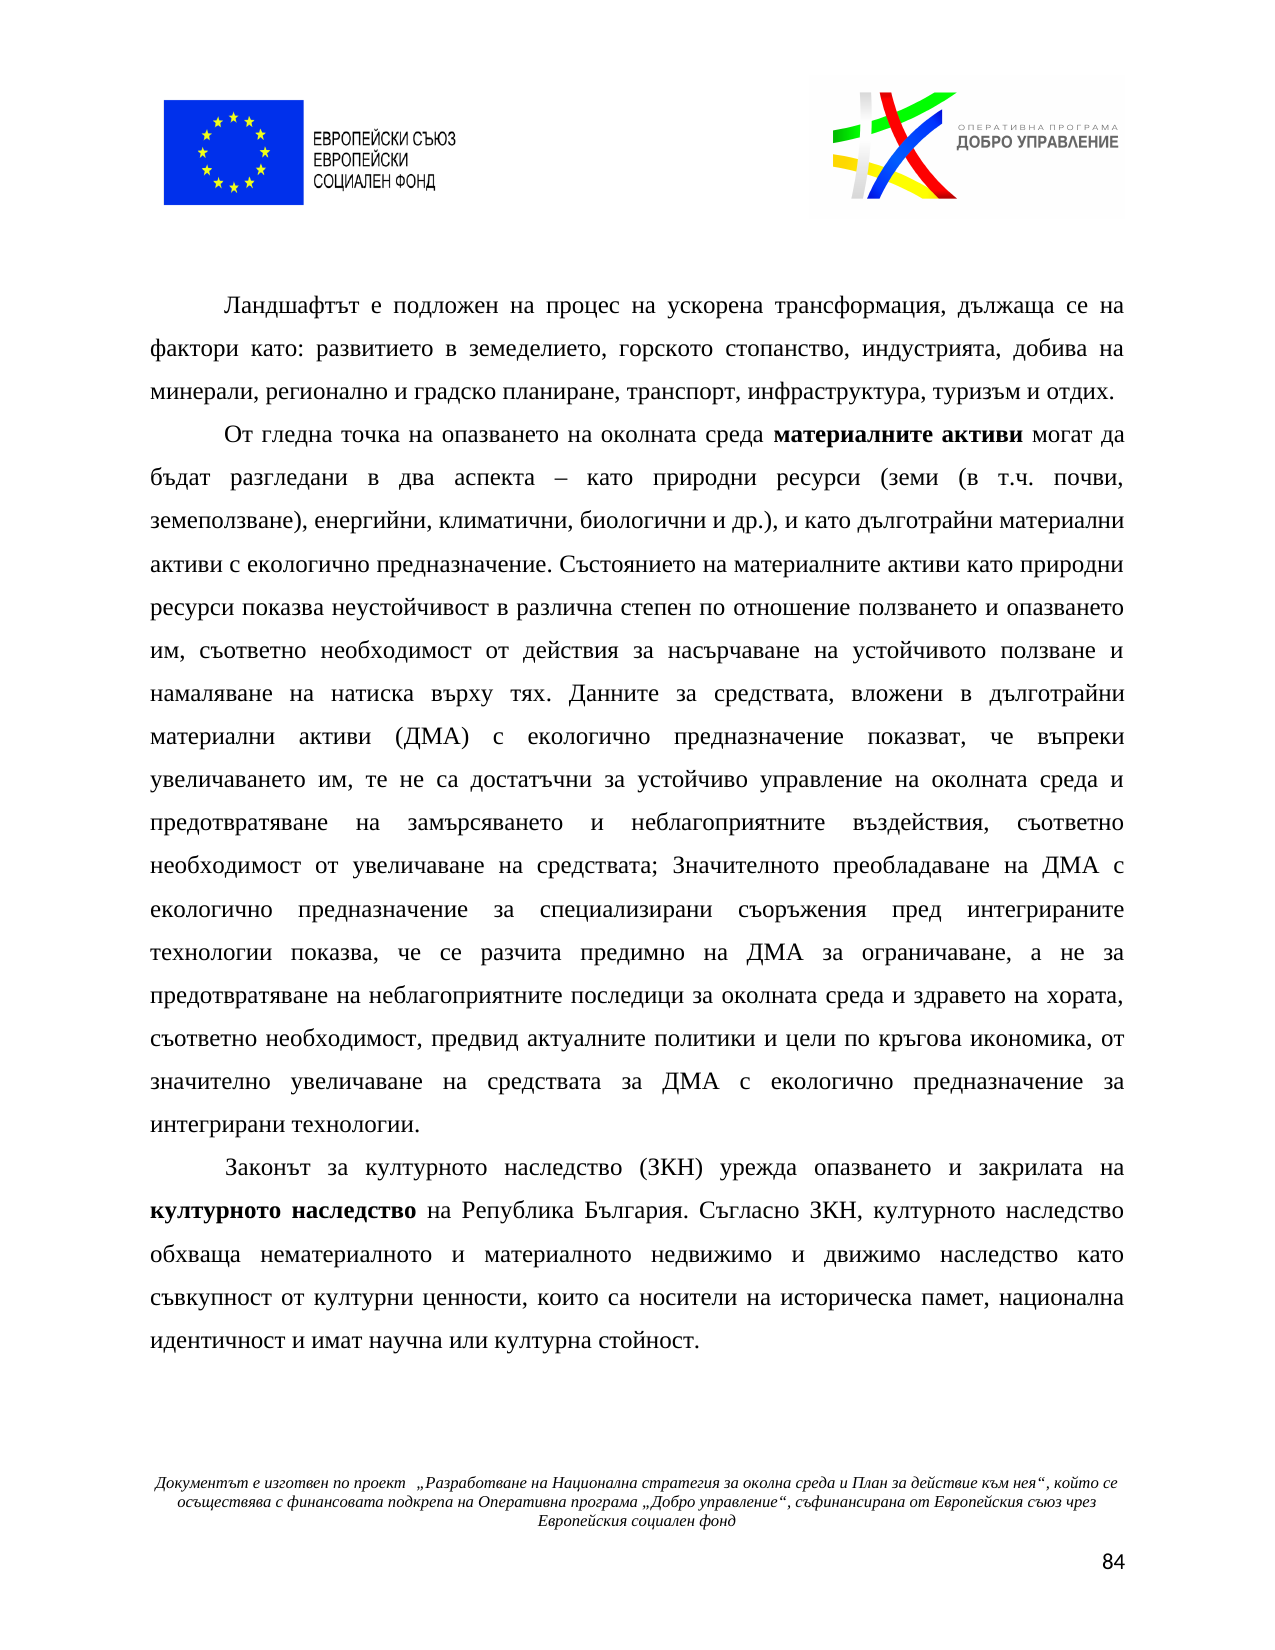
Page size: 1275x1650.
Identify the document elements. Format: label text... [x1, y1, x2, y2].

text Ландшафтът е подложен на процес на ускорена трансформация, дължаща се на фактори като: развитието в земеделието, горското стопанство, индустрията, добива на минерали, регионално и градско планиране, транспорт, инфраструктура, туризъм и отдих. [150, 290, 1125, 405]
picture [808, 75, 1125, 219]
picture [150, 88, 484, 219]
text Законът за културното наследство (ЗКН) урежда опазването и закрилата на културното наследство на Република България. Съгласно ЗКН, културното наследство обхваща нематериалното и материалното недвижимо и движимо наследство като съвкупност от културни ценности, които са носители на историческа памет, национална идентичност и имат научна или културна стойност. [150, 1152, 1125, 1354]
text От гледна точка на опазването на околната среда материалните активи могат да бъдат разгледани в два аспекта – като природни ресурси (земи (в т.ч. почви, земеползване), енергийни, климатични, биологични и др.), и като дълготрайни материални активи с екологично предназначение. Състоянието на материалните активи като природни ресурси показва неустойчивост в различна степен по отношение ползването и опазването им, съответно необходимост от действия за насърчаване на устойчивото ползване и намаляване на натиска върху тях. Данните за средствата, вложени в дълготрайни материални активи (ДМА) с екологично предназначение показват, че въпреки увеличаването им, те не са достатъчни за устойчиво управление на околната среда и предотвратяване на замърсяването и неблагоприятните въздействия, съответно необходимост от увеличаване на средствата; Значителното преобладаване на ДМА с екологично предназначение за специализирани съоръжения пред интегрираните технологии показва, че се разчита предимно на ДМА за ограничаване, а не за предотвратяване на неблагоприятните последици за околната среда и здравето на хората, съответно необходимост, предвид актуалните политики и цели по кръгова икономика, от значително увеличаване на средствата за ДМА с екологично предназначение за интегрирани технологии. [150, 419, 1125, 1138]
